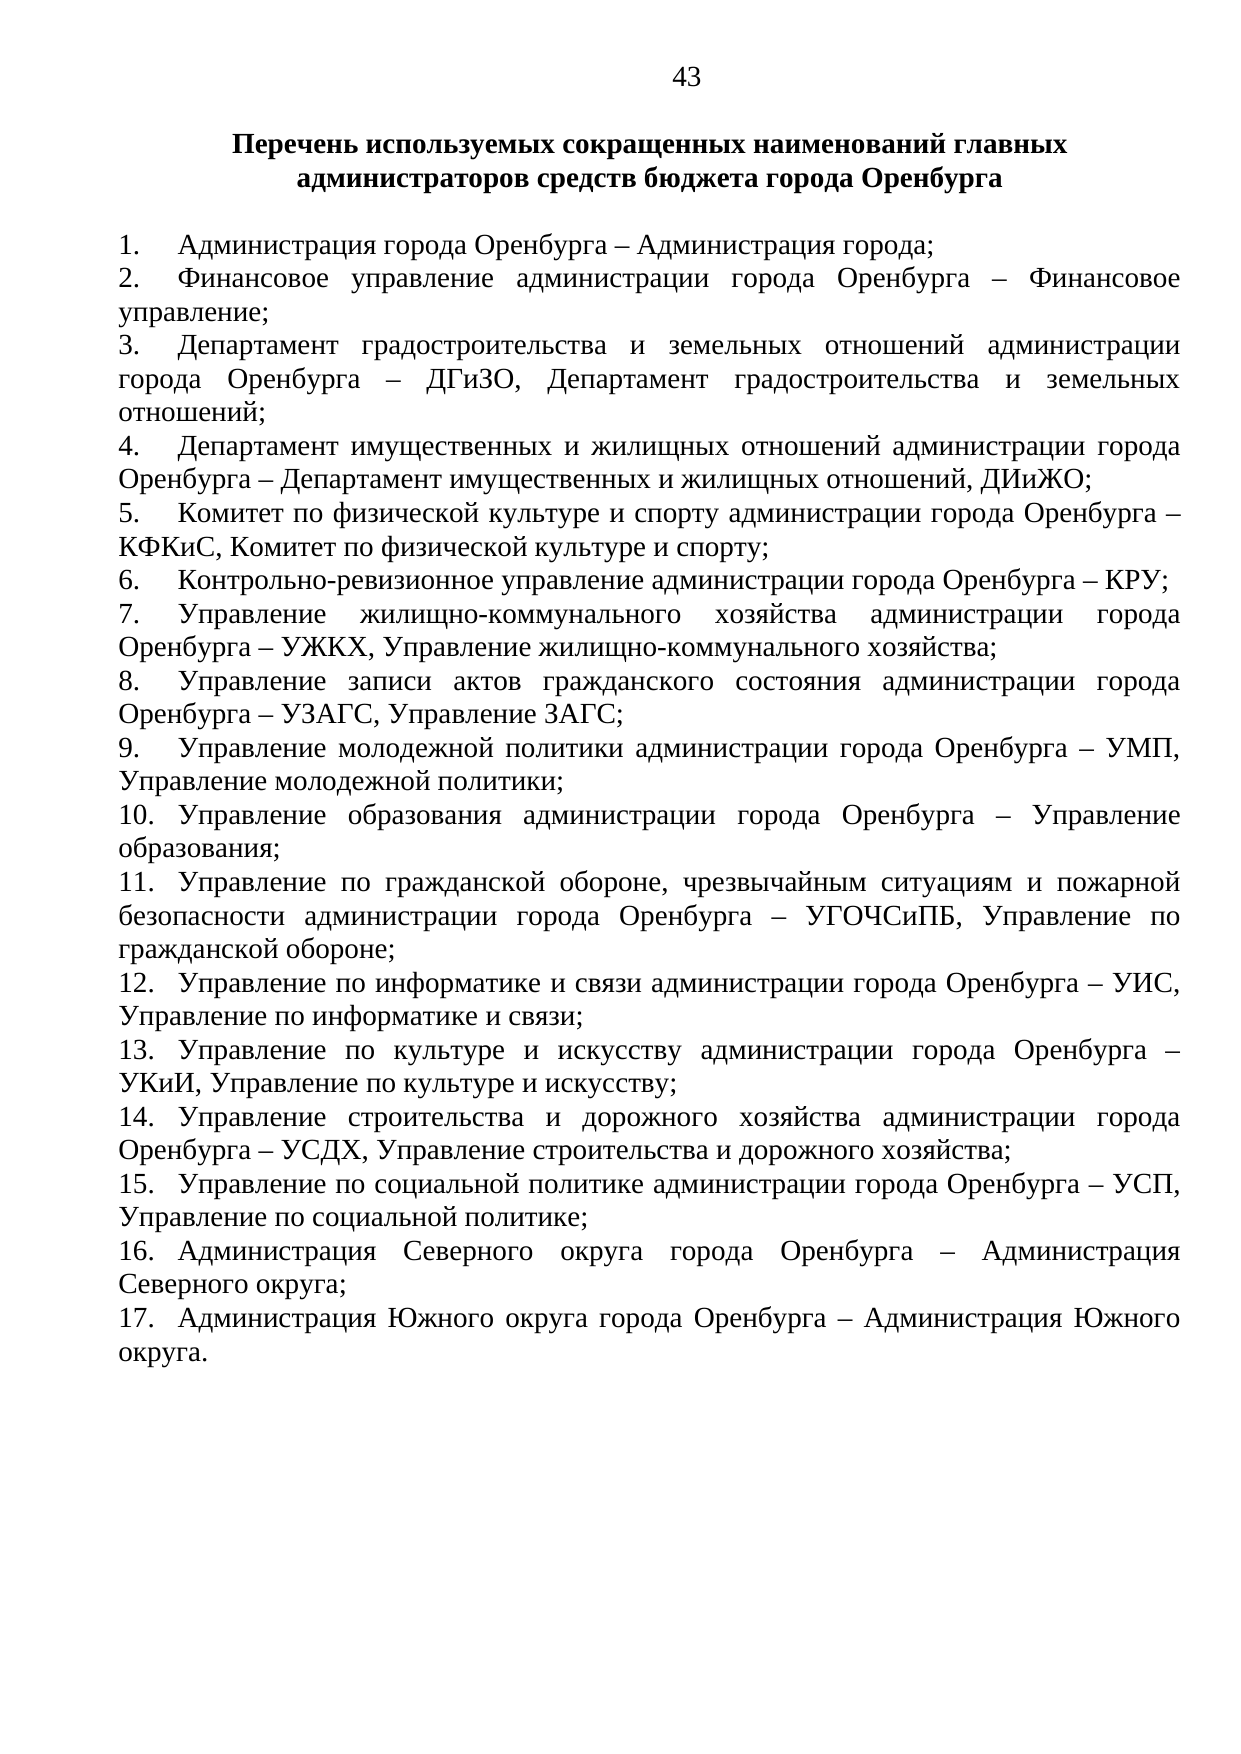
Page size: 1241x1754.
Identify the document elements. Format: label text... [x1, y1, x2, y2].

list Управление по социальной политике администрации города Оренбурга – УСП, Управление по социальной политике; [118, 1166, 1181, 1233]
list Финансовое управление администрации города Оренбурга – Финансовое управление; [118, 260, 1181, 327]
list Администрация города Оренбурга – Администрация города; [118, 227, 1181, 260]
list Управление по информатике и связи администрации города Оренбурга – УИС, Управление по информатике и связи; [118, 965, 1181, 1032]
list Комитет по физической культуре и спорту администрации города Оренбурга – КФКиС, Комитет по физической культуре и спорту; [118, 495, 1181, 562]
list Управление жилищно-коммунального хозяйства администрации города Оренбурга – УЖКХ, Управление жилищно-коммунального хозяйства; [118, 596, 1181, 663]
list Администрация Северного округа города Оренбурга – Администрация Северного округа; [118, 1233, 1181, 1300]
list Департамент градостроительства и земельных отношений администрации города Оренбурга – ДГиЗО, Департамент градостроительства и земельных отношений; [118, 327, 1181, 428]
list Управление строительства и дорожного хозяйства администрации города Оренбурга – УСДХ, Управление строительства и дорожного хозяйства; [118, 1099, 1181, 1166]
list Управление по гражданской обороне, чрезвычайным ситуациям и пожарной безопасности администрации города Оренбурга – УГОЧСиПБ, Управление по гражданской обороне; [118, 864, 1181, 965]
list Администрация Южного округа города Оренбурга – Администрация Южного округа. [118, 1300, 1181, 1367]
list Управление молодежной политики администрации города Оренбурга – УМП, Управление молодежной политики; [118, 730, 1181, 797]
text Перечень используемых сокращенных наименований главных администраторов средств бюджета города Оренбурга [118, 126, 1181, 193]
list Контрольно-ревизионное управление администрации города Оренбурга – КРУ; [118, 562, 1181, 596]
list Управление образования администрации города Оренбурга – Управление образования; [118, 797, 1181, 864]
list Управление записи актов гражданского состояния администрации города Оренбурга – УЗАГС, Управление ЗАГС; [118, 663, 1181, 730]
list Департамент имущественных и жилищных отношений администрации города Оренбурга – Департамент имущественных и жилищных отношений, ДИиЖО; [118, 428, 1181, 495]
list Управление по культуре и искусству администрации города Оренбурга – УКиИ, Управление по культуре и искусству; [118, 1032, 1181, 1099]
